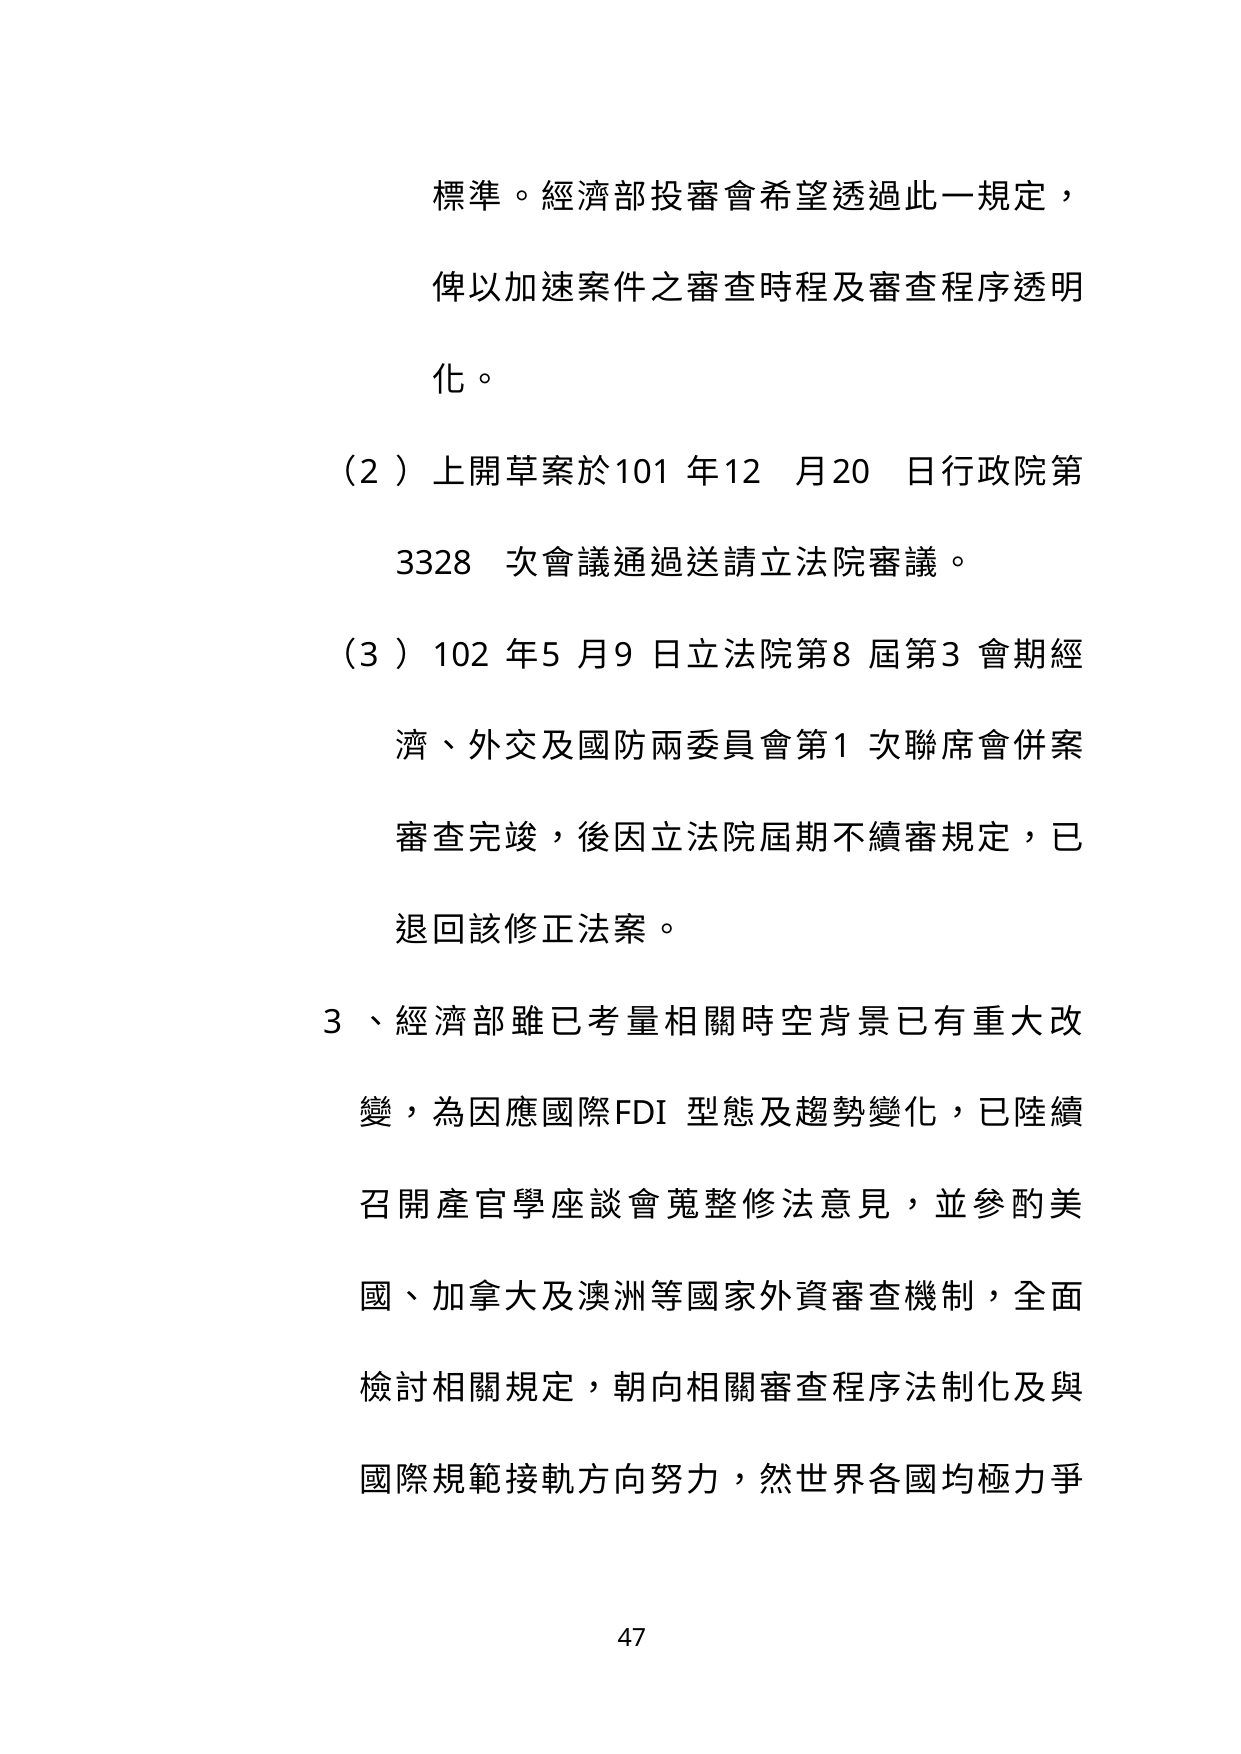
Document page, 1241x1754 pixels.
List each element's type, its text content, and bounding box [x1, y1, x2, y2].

subtitle 依該修正案授權訂定辦法明定「主管機關對在申報或申請核准案件，徵詢目的事業主管機關或其他相關機關意見者，如未於文到之次日起1個月內回覆主管機關者，視為無意見」及重大投資案件之審查標準。經濟部投審會希望透過此一規定，俾以加速案件之審查時程及審查程序透明化。 [337, 148, 1086, 423]
subtitle 上開草案於101年12月20日行政院第3328次會議通過送請立法院審議。 [302, 423, 1086, 606]
subtitle 102年5月9日立法院第8屆第3會期經濟、外交及國防兩委員會第1次聯席會併案審查完竣，後因立法院屆期不續審規定，已退回該修正法案。 [302, 606, 1086, 973]
